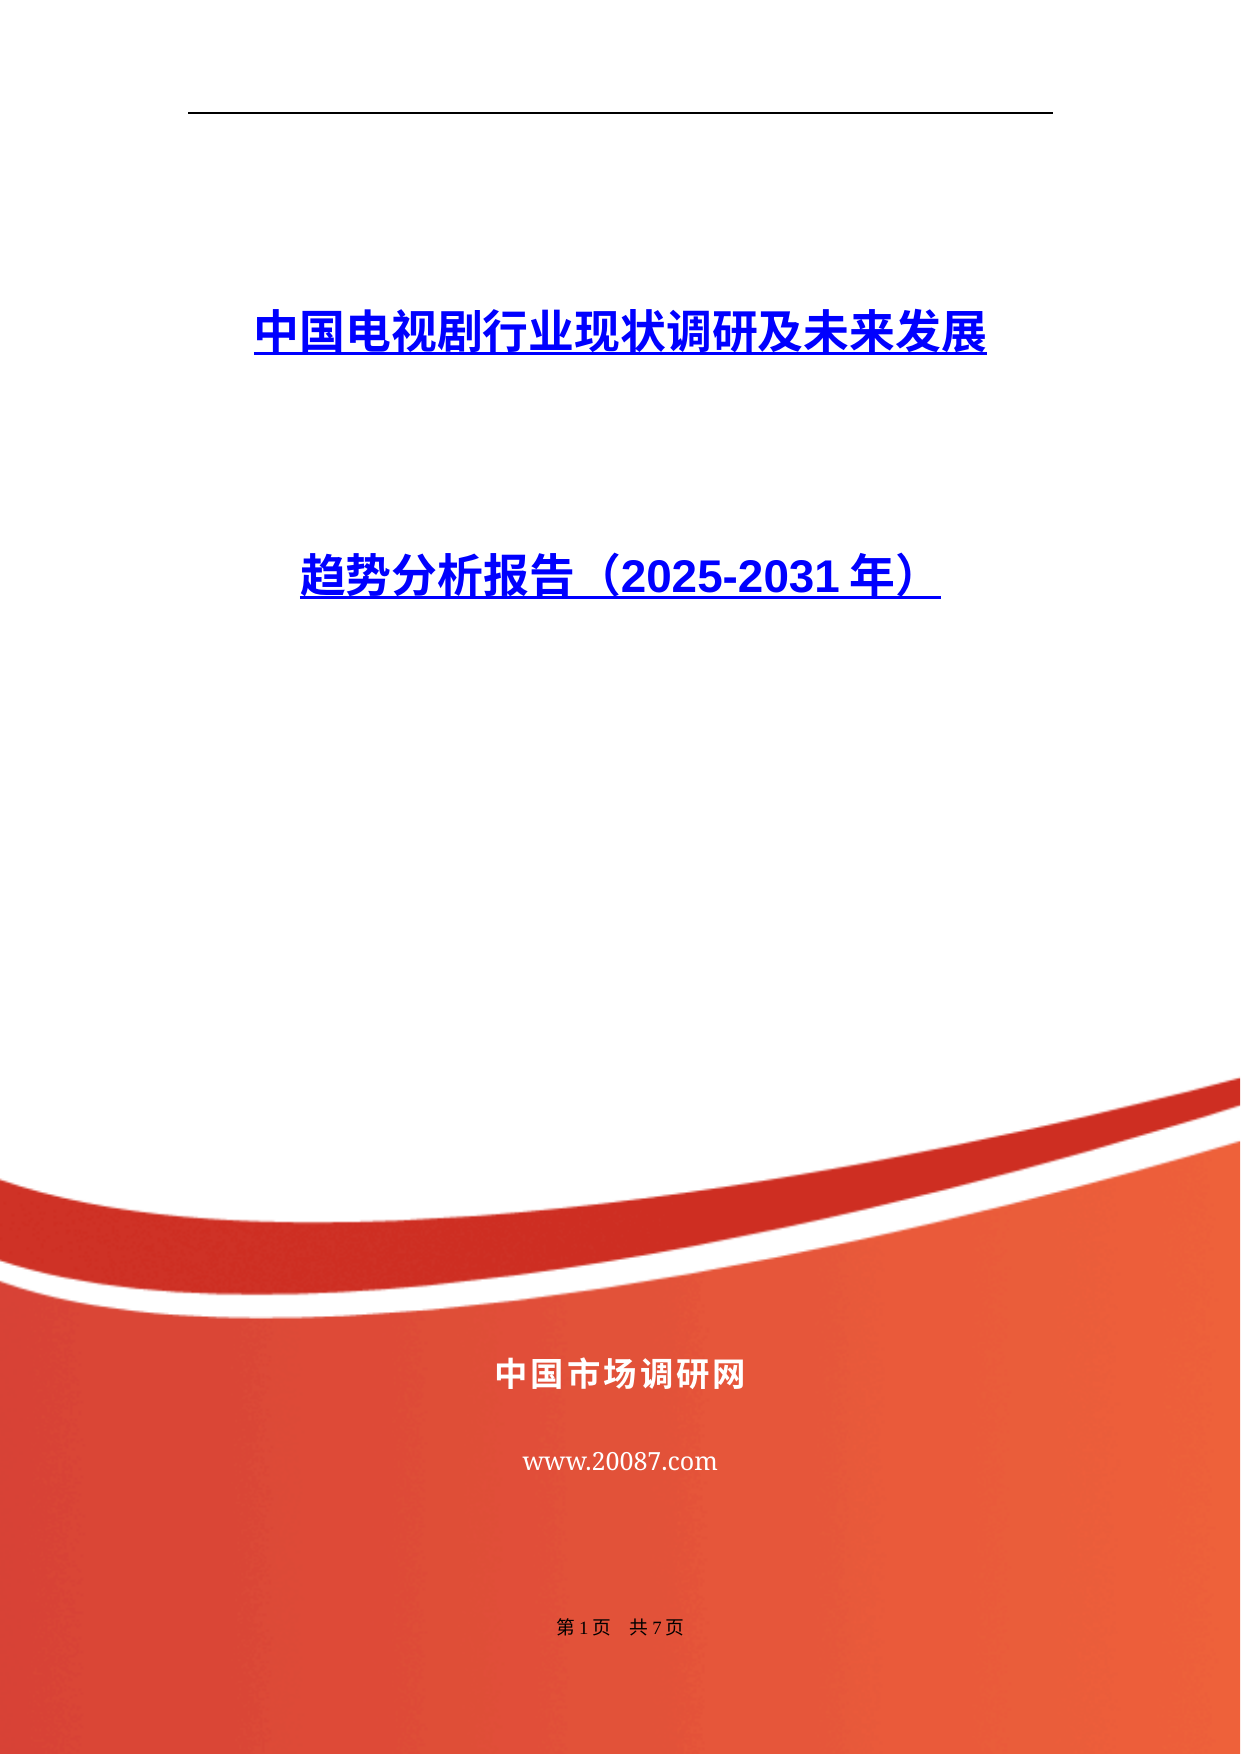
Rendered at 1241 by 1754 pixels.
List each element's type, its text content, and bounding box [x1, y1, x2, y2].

table_header 中国电视剧行业现状调研及未来发展趋势分析报告（2025-2031年） [188, 207, 1053, 773]
text www.20087.com [187, 1428, 1053, 1493]
picture [0, 1006, 1241, 1754]
subtitle 中国市场调研网 [187, 1339, 1053, 1404]
